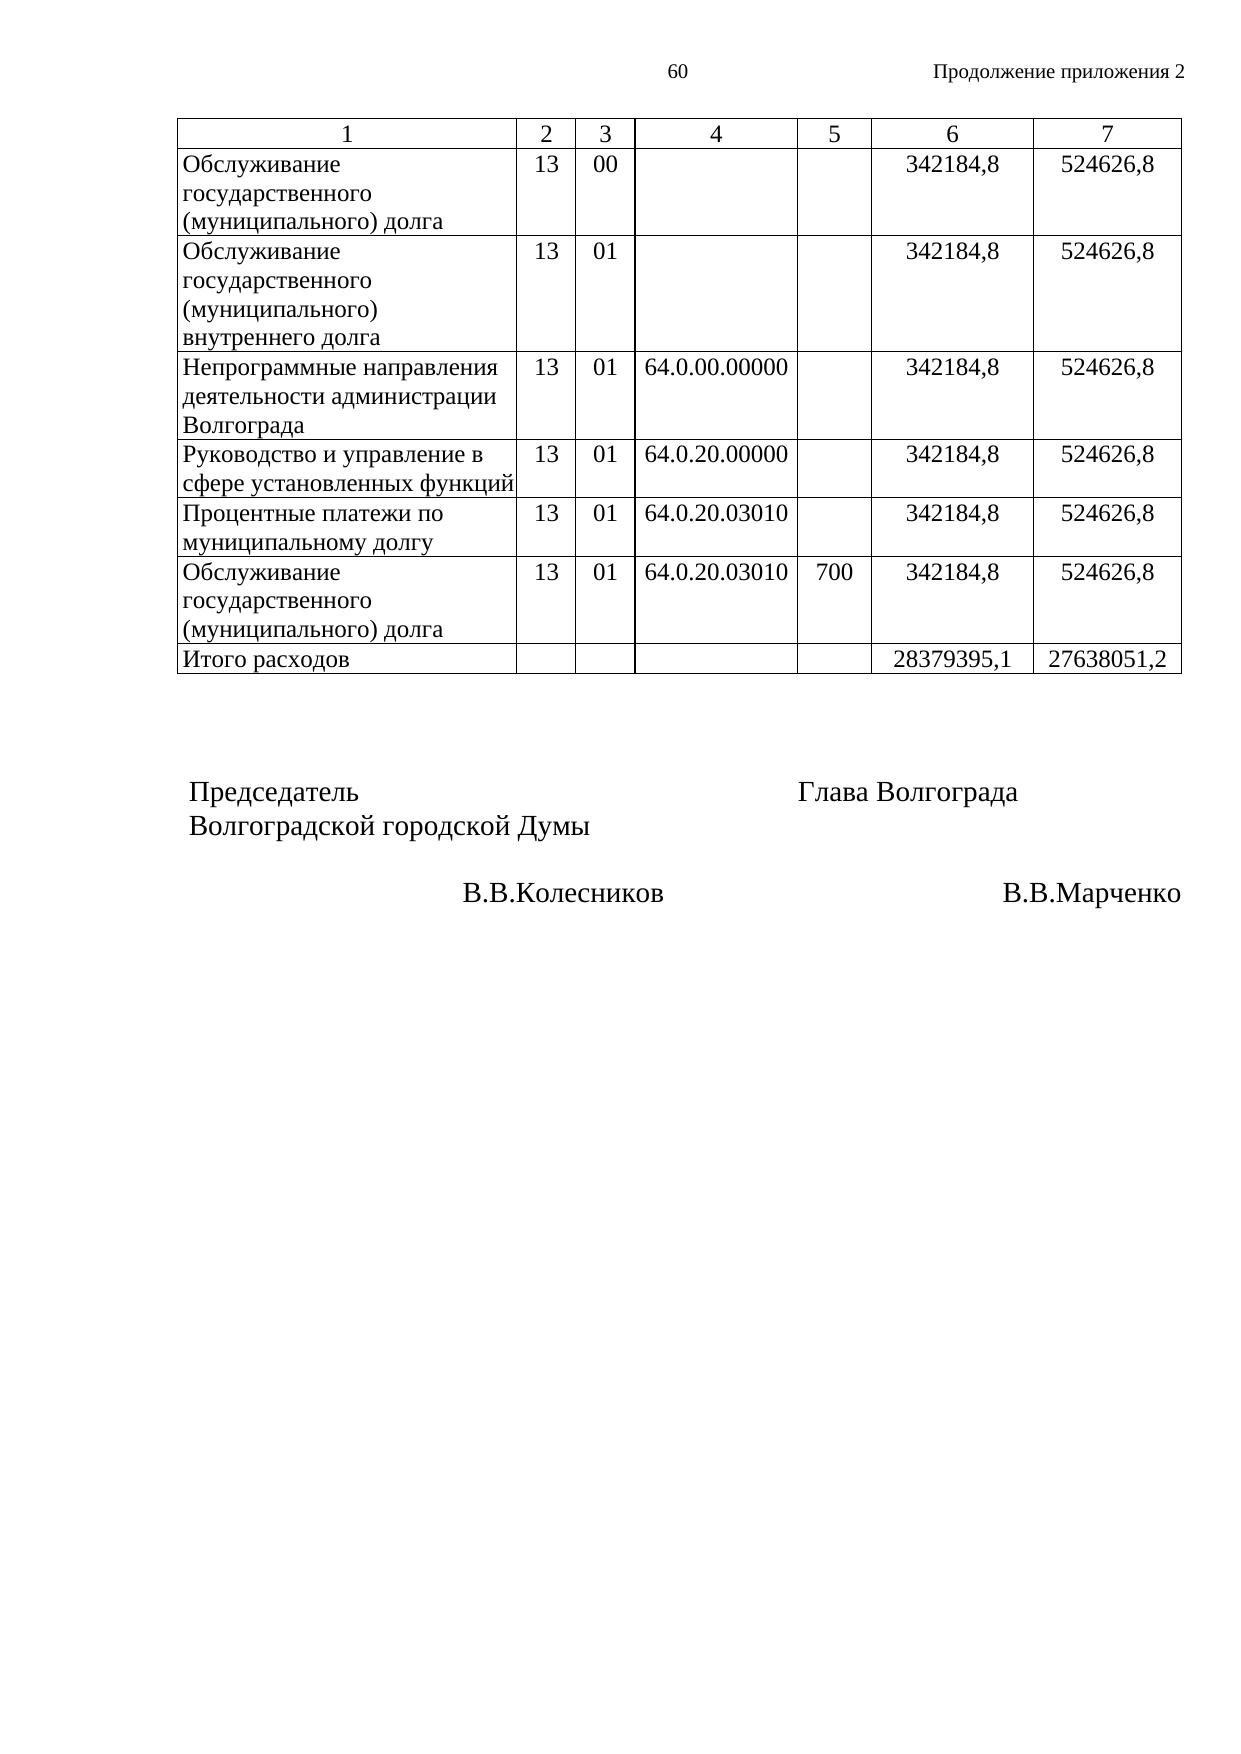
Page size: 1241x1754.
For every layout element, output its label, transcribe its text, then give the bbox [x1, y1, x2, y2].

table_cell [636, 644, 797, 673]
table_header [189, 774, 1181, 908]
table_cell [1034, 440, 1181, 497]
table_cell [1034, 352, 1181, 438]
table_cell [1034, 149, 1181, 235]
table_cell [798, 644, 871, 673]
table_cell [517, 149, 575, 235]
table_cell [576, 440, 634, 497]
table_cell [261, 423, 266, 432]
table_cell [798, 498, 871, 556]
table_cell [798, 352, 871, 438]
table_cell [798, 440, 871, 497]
table_header 2 [517, 119, 575, 148]
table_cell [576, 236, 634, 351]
table_header 1 [178, 119, 516, 148]
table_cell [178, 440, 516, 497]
table_header 4 [636, 119, 797, 148]
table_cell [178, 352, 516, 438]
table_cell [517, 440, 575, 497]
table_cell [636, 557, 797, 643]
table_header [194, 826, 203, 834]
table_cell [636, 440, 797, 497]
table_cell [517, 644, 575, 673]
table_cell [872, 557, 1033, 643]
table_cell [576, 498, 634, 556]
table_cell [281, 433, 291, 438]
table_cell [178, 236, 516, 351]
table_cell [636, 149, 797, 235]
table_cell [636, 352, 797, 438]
table_header 5 [798, 119, 871, 148]
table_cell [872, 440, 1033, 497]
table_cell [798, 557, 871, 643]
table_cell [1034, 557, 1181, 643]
table_header 6 [872, 119, 1033, 148]
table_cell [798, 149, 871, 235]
table_header 7 [1034, 119, 1181, 148]
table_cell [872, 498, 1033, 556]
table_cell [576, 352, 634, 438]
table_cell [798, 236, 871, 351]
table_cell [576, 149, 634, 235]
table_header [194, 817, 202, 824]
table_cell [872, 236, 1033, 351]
table_header 3 [576, 119, 634, 148]
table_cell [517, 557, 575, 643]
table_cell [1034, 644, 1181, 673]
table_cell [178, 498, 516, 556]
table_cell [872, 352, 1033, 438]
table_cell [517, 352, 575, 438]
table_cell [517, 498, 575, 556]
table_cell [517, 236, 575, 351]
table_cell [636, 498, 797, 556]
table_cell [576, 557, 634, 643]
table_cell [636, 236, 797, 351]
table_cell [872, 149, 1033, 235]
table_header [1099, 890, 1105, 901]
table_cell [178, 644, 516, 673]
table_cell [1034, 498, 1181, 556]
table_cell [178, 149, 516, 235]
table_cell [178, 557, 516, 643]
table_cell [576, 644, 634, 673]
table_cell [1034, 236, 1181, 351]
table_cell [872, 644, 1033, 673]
